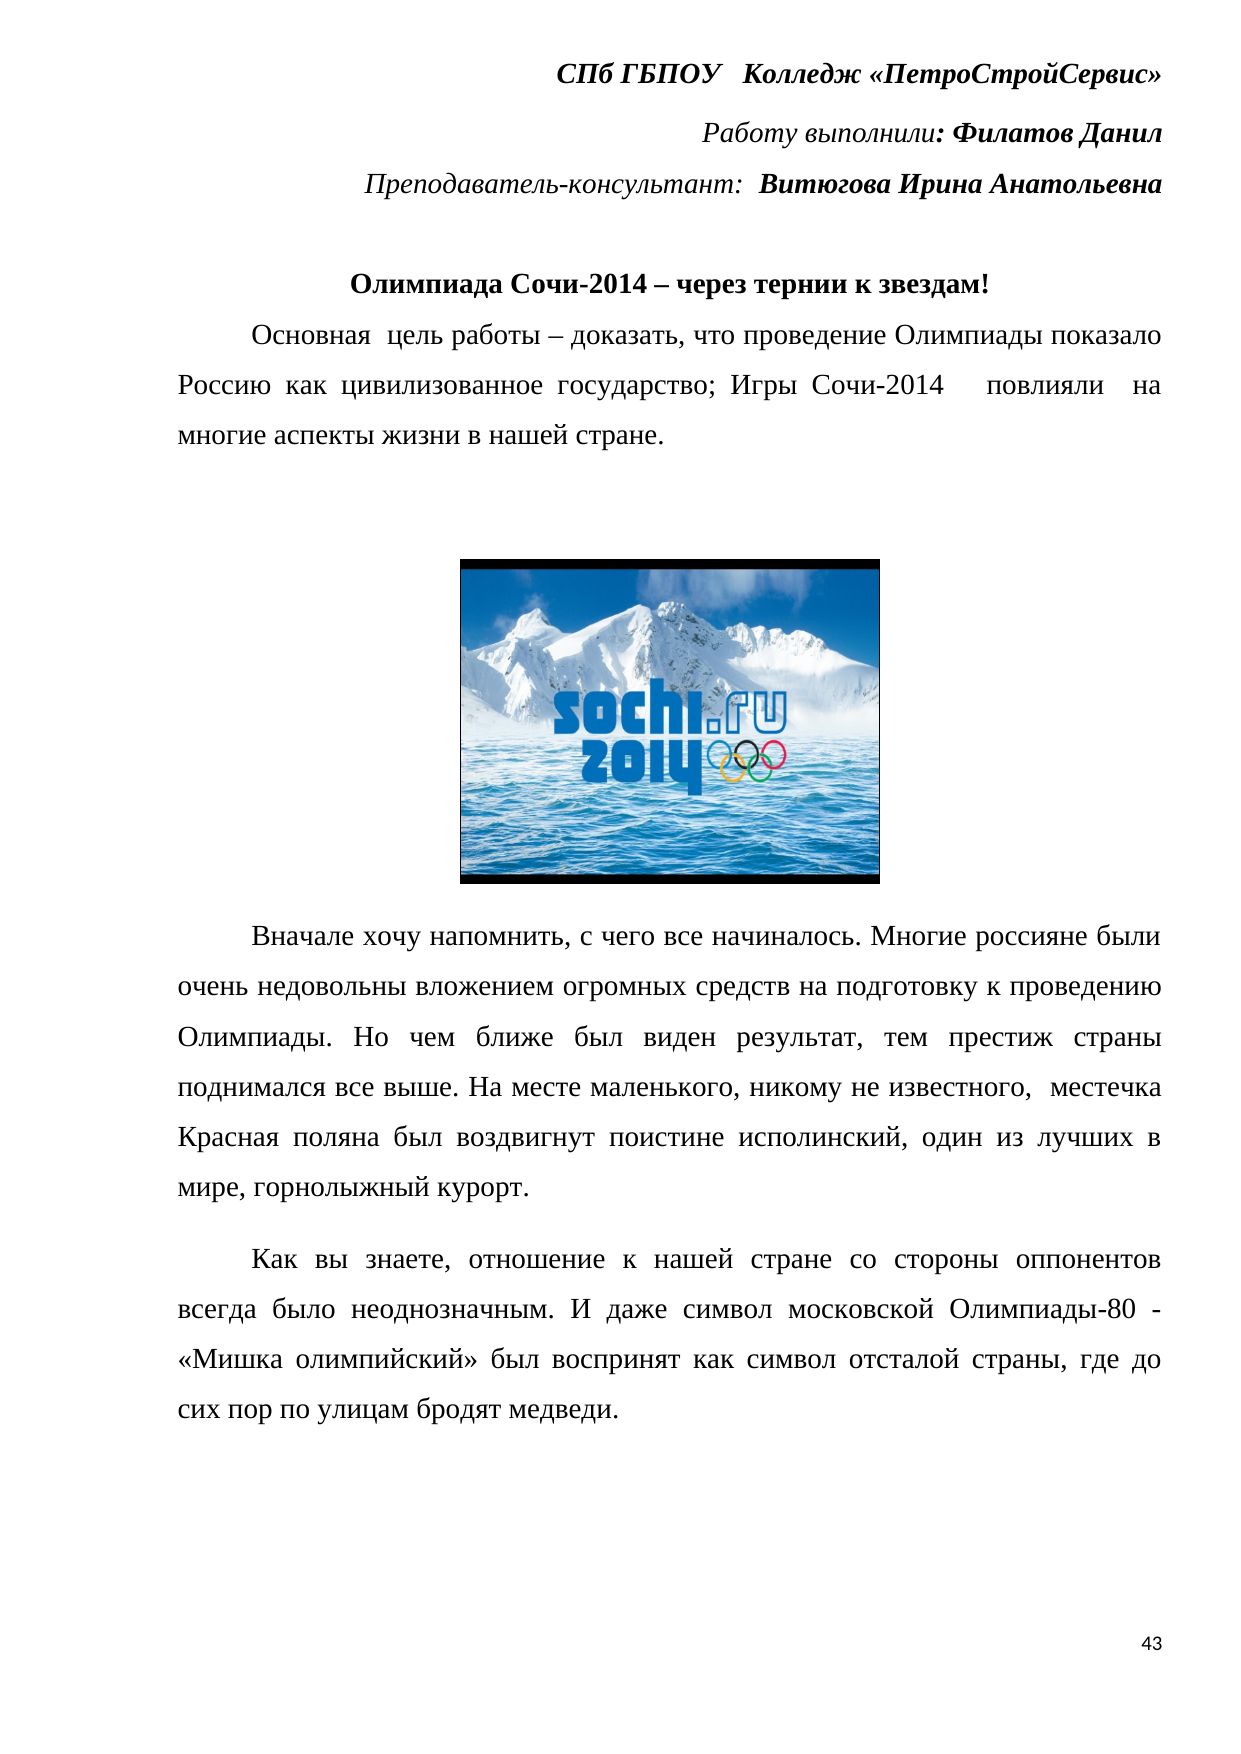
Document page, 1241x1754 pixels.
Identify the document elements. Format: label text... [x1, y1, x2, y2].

text Олимпиада Сочи-2014 – через тернии к звездам! [177, 266, 1162, 300]
text Как вы знаете, отношение к нашей стране со стороны оппонентов всегда было неоднозначным. И даже символ московской Олимпиады-80 - «Мишка олимпийский» был воспринят как символ отсталой страны, где до сих пор по улицам бродят медведи. [177, 1241, 1162, 1425]
text Преподаватель-консультант: Витюгова Ирина Анатольевна [177, 166, 1162, 199]
picture [461, 560, 879, 883]
text Вначале хочу напомнить, с чего все начиналось. Многие россияне были очень недовольны вложением огромных средств на подготовку к проведению Олимпиады. Но чем ближе был виден результат, тем престиж страны поднимался все выше. На месте маленького, никому не известного, местечка Красная поляна был воздвигнут поистине исполинский, один из лучших в мире, горнолыжный курорт. [177, 918, 1162, 1203]
text Основная цель работы – доказать, что проведение Олимпиады показало Россию как цивилизованное государство; Игры Сочи-2014 повлияли на многие аспекты жизни в нашей стране. [177, 317, 1162, 451]
text Работу выполнили: Филатов Данил [177, 116, 1162, 149]
text СПб ГБПОУ Колледж «ПетроСтройСервис» [177, 56, 1162, 90]
